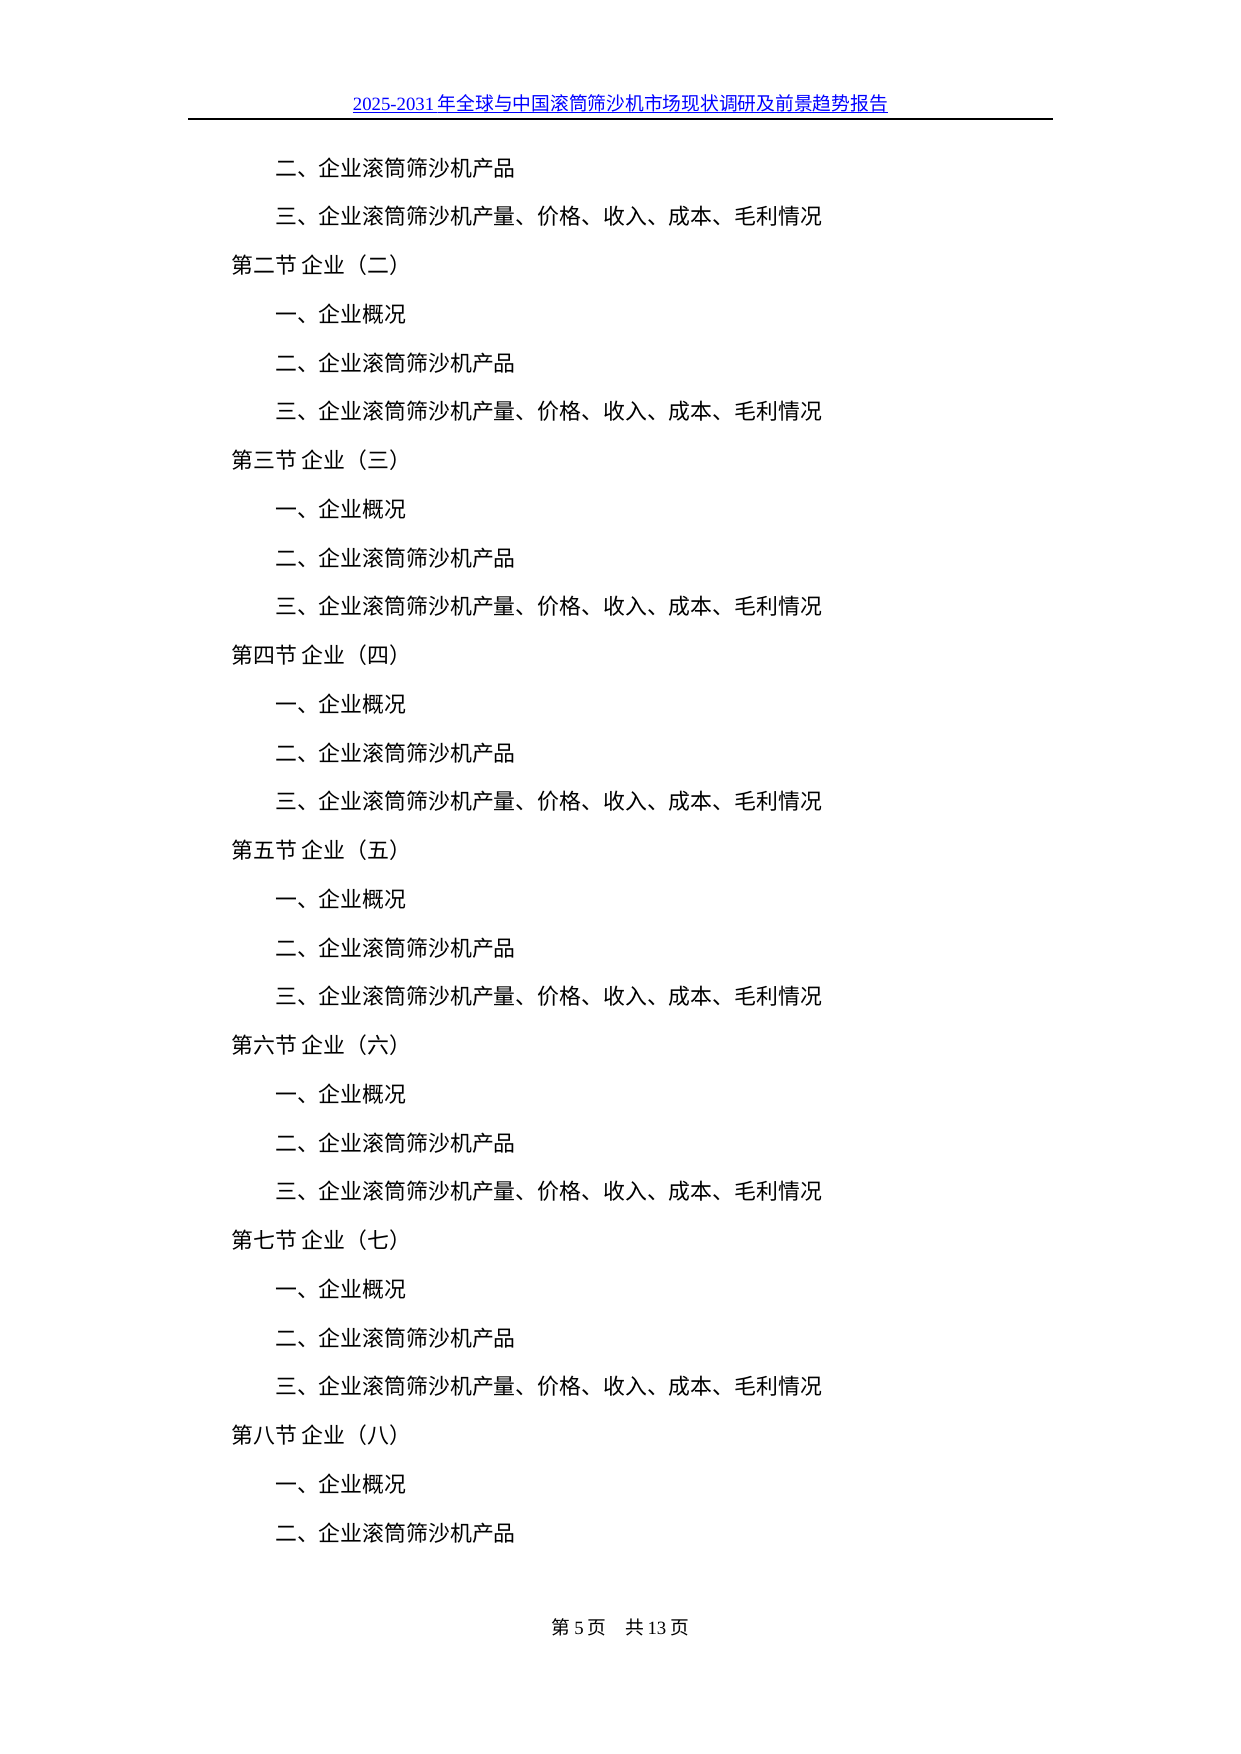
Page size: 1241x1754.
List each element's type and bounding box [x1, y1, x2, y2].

text [187, 150, 1053, 1548]
